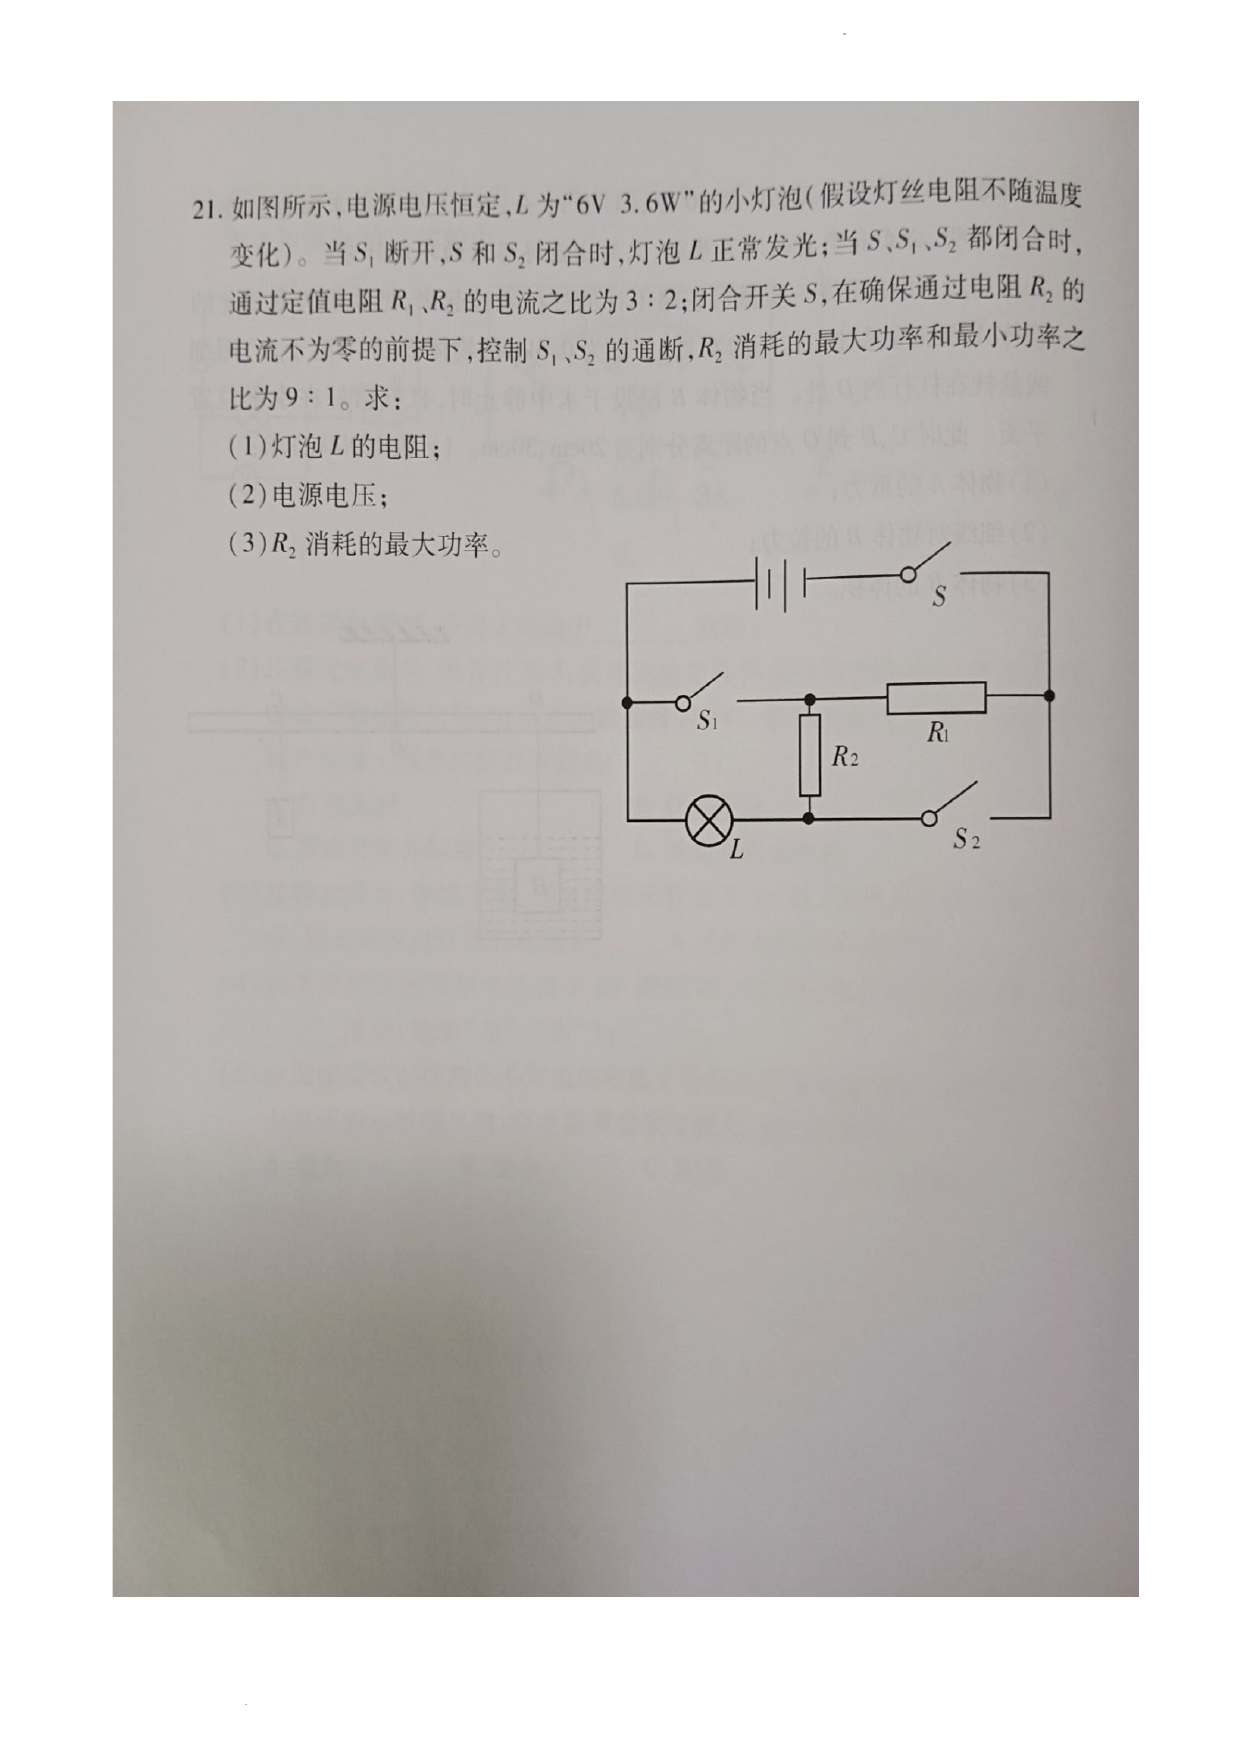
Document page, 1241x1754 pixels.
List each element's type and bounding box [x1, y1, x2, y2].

picture [112, 101, 1139, 1597]
